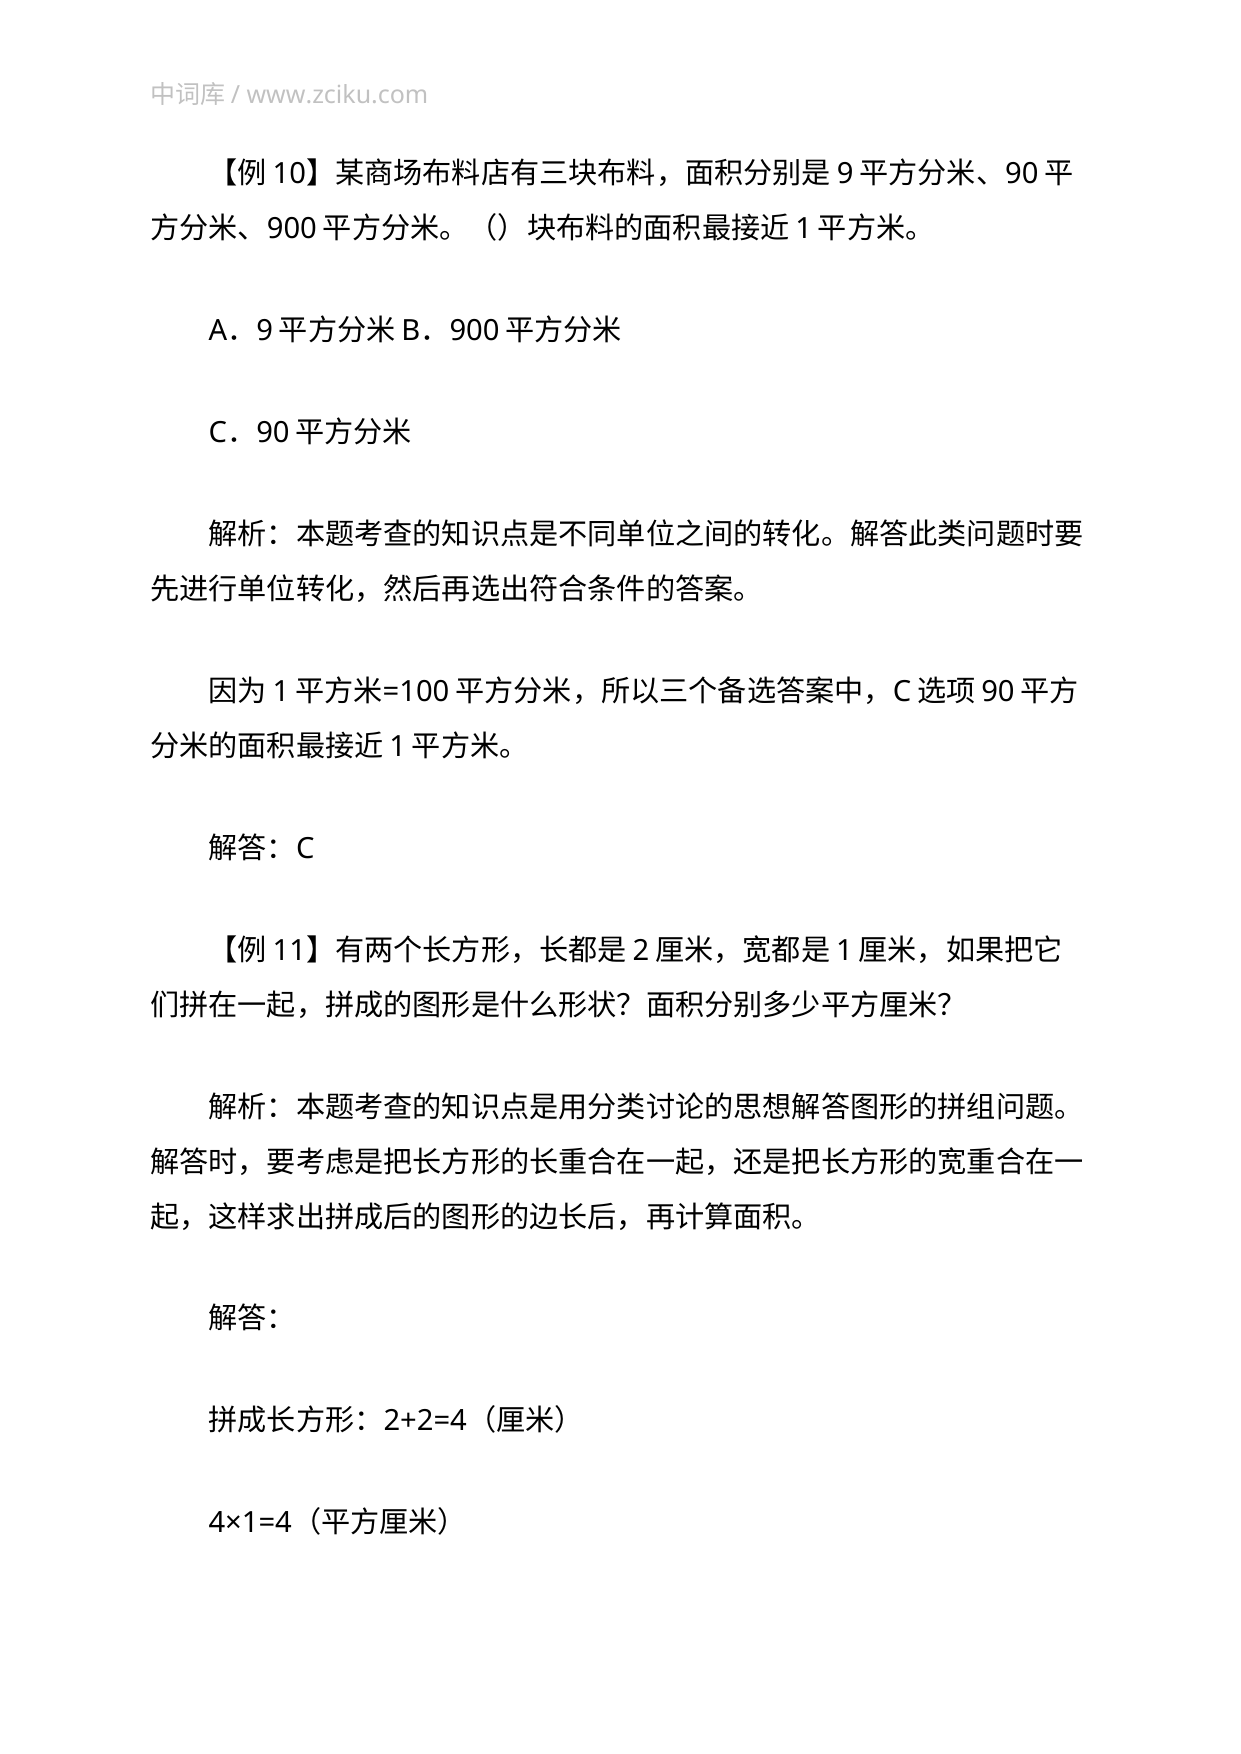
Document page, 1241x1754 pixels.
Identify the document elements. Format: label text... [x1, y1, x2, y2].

text 拼成长方形：2+2=4（厘米） [150, 1397, 1090, 1439]
text 解析：本题考查的知识点是用分类讨论的思想解答图形的拼组问题。解答时，要考虑是把长方形的长重合在一起，还是把长方形的宽重合在一起，这样求出拼成后的图形的边长后，再计算面积。 [150, 1083, 1090, 1235]
text 解答：C [150, 824, 1090, 867]
text A．9平方分米B．900平方分米 [150, 307, 1090, 349]
text 解答： [150, 1295, 1090, 1337]
text 因为1平方米=100平方分米，所以三个备选答案中，C选项90平方分米的面积最接近1平方米。 [150, 668, 1090, 765]
text 4×1=4（平方厘米） [150, 1499, 1090, 1541]
text C．90平方分米 [150, 409, 1090, 451]
text 解析：本题考查的知识点是不同单位之间的转化。解答此类问题时要先进行单位转化，然后再选出符合条件的答案。 [150, 511, 1090, 608]
text 【例10】某商场布料店有三块布料，面积分别是9平方分米、90平方分米、900平方分米。（）块布料的面积最接近1平方米。 [150, 150, 1090, 247]
text 【例11】有两个长方形，长都是2厘米，宽都是1厘米，如果把它们拼在一起，拼成的图形是什么形状？面积分别多少平方厘米？ [150, 927, 1090, 1024]
